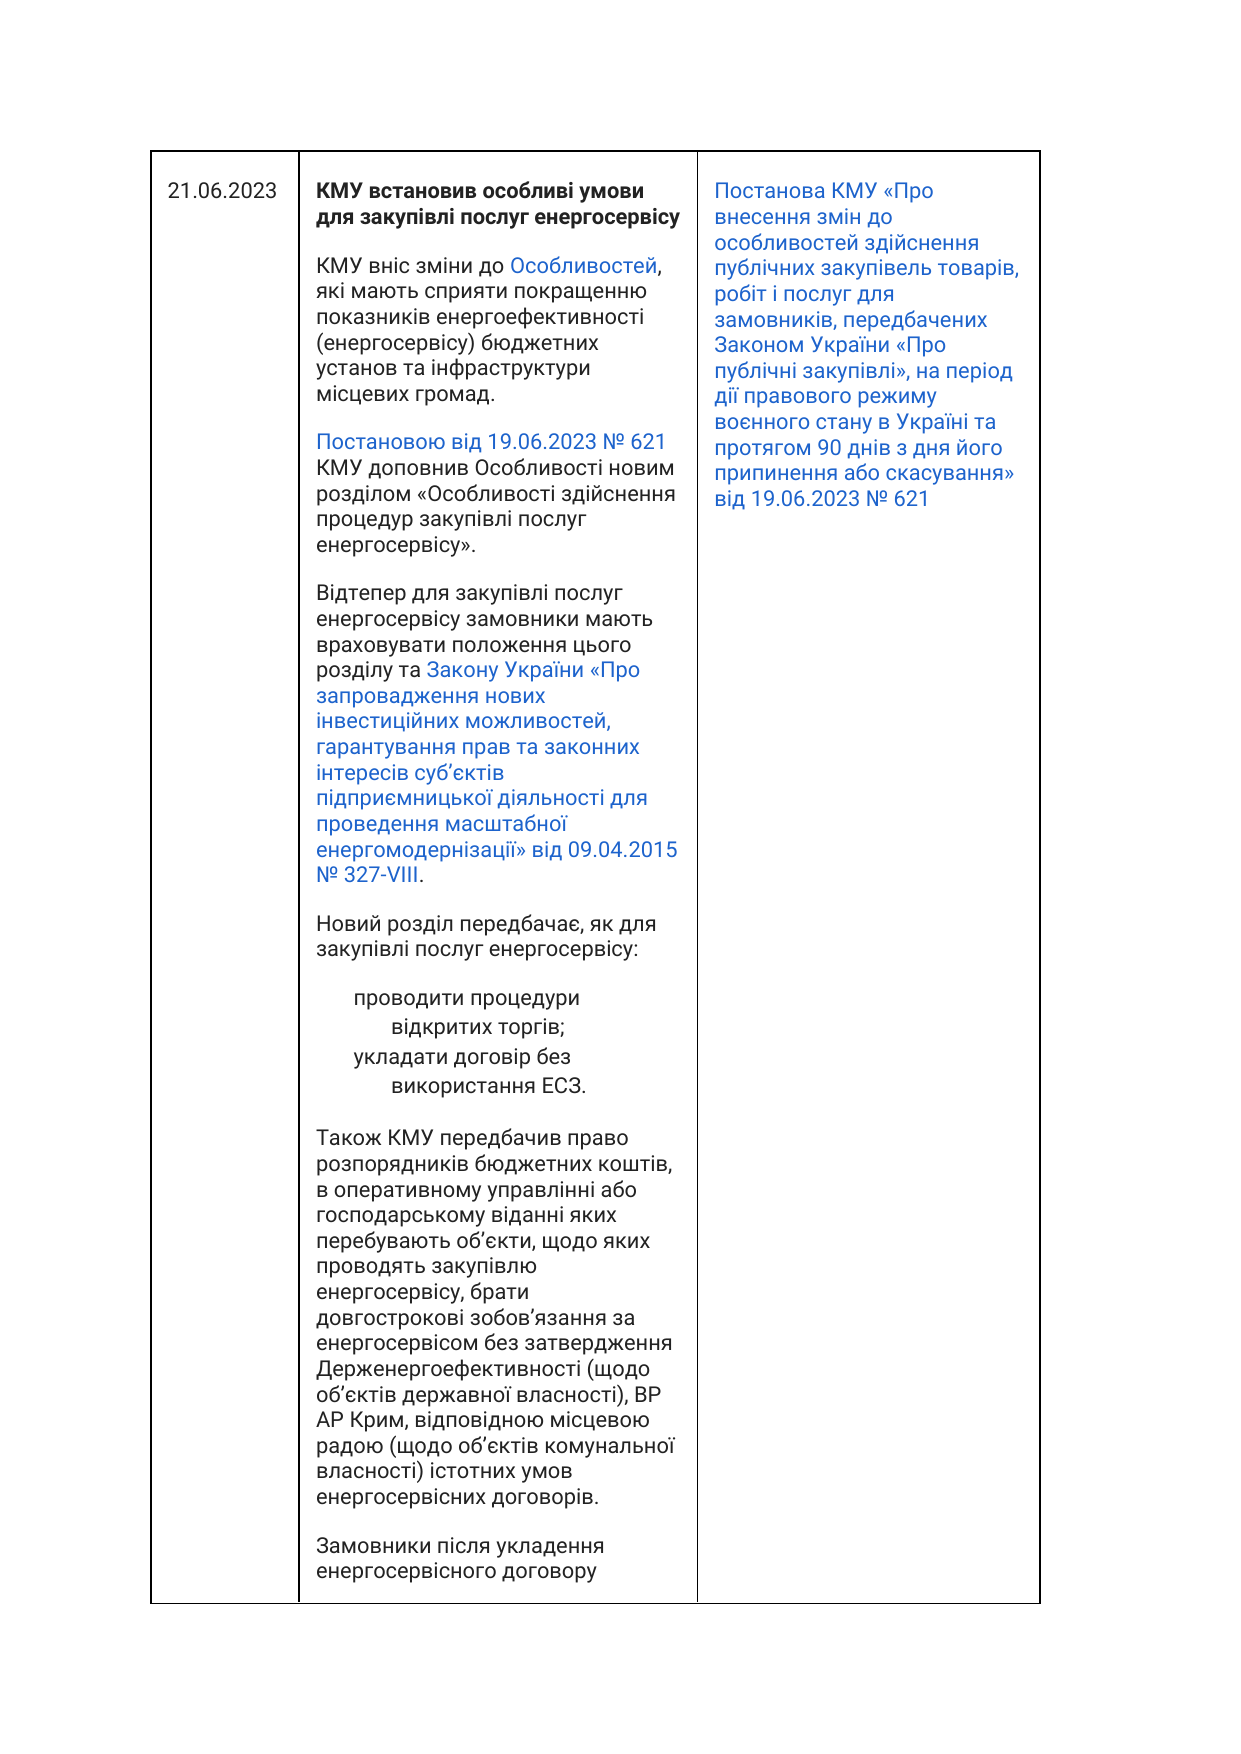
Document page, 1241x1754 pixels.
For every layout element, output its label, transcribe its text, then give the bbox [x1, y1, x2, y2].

table_cell 21.06.2023 [152, 152, 298, 1602]
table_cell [698, 152, 1039, 1602]
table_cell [300, 152, 697, 1602]
